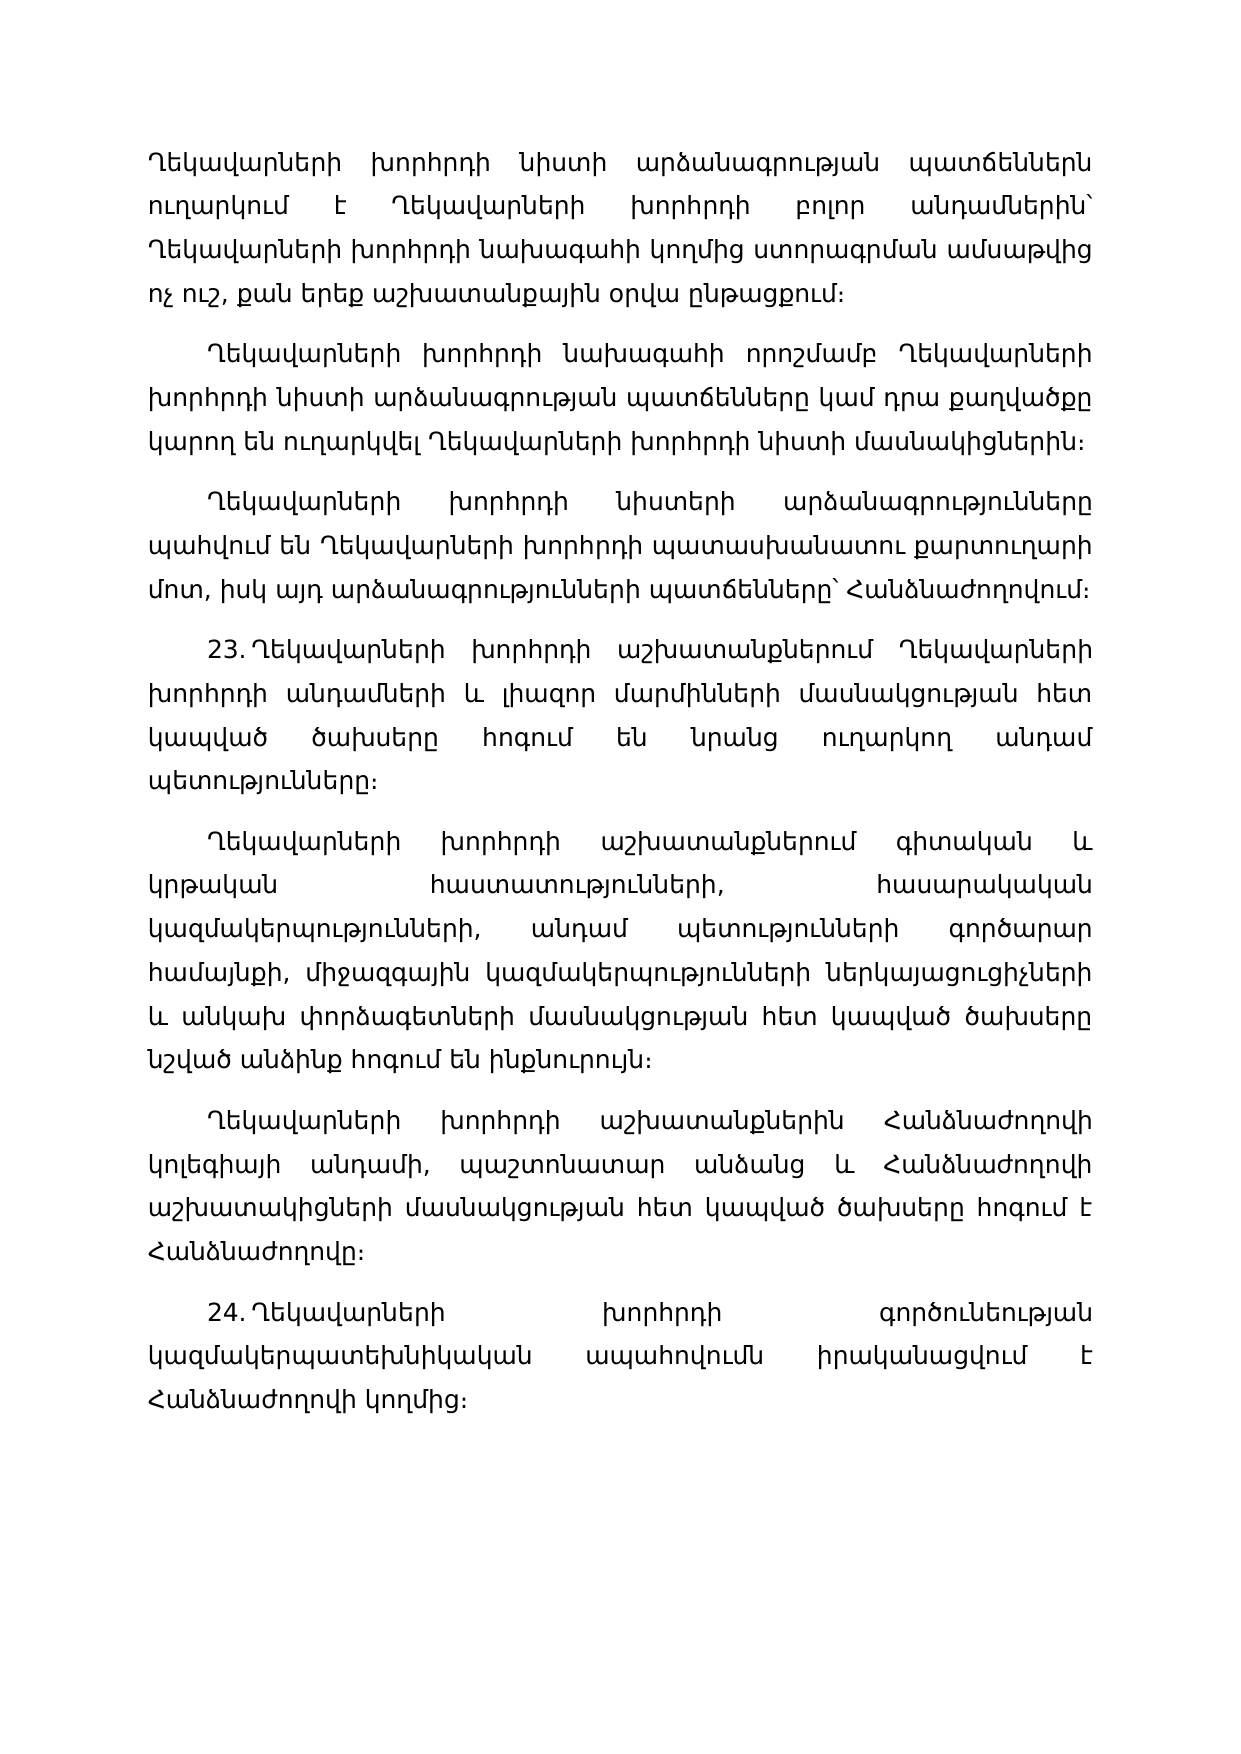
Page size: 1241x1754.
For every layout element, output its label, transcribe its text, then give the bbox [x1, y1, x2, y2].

text Ղեկավարների խորհրդի աշխատանքներին Հանձնաժողովի կոլեգիայի անդամի, պաշտոնատար անձանց և Հանձնաժողովի աշխատակիցների մասնակցության հետ կապված ծախսերը հոգում է Հանձնաժողովը։ [148, 1106, 1093, 1266]
text Ղեկավարների խորհրդի նախագահի որոշմամբ Ղեկավարների խորհրդի նիստի արձանագրության պատճենները կամ դրա քաղվածքը կարող են ուղարկվել Ղեկավարների խորհրդի նիստի մասնակիցներին։ [148, 339, 1093, 456]
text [148, 148, 1093, 308]
text 24. Ղեկավարների խորհրդի գործունեության կազմակերպատեխնիկական ապահովումն իրականացվում է Հանձնաժողովի կողմից։ [148, 1298, 1093, 1414]
text 23. Ղեկավարների խորհրդի աշխատանքներում Ղեկավարների խորհրդի անդամների և լիազոր մարմինների մասնակցության հետ կապված ծախսերը հոգում են նրանց ուղարկող անդամ պետությունները։ [148, 635, 1093, 796]
text Ղեկավարների խորհրդի նիստերի արձանագրությունները պահվում են Ղեկավարների խորհրդի պատասխանատու քարտուղարի մոտ, իսկ այդ արձանագրությունների պատճենները՝ Հանձնաժողովում։ [148, 487, 1093, 604]
text Ղեկավարների խորհրդի աշխատանքներում գիտական և կրթական հաստատությունների, հասարակական կազմակերպությունների, անդամ պետությունների գործարար համայնքի, միջազգային կազմակերպությունների ներկայացուցիչների և անկախ փորձագետների մասնակցության հետ կապված ծախսերը նշված անձինք հոգում են ինքնուրույն։ [148, 827, 1093, 1075]
